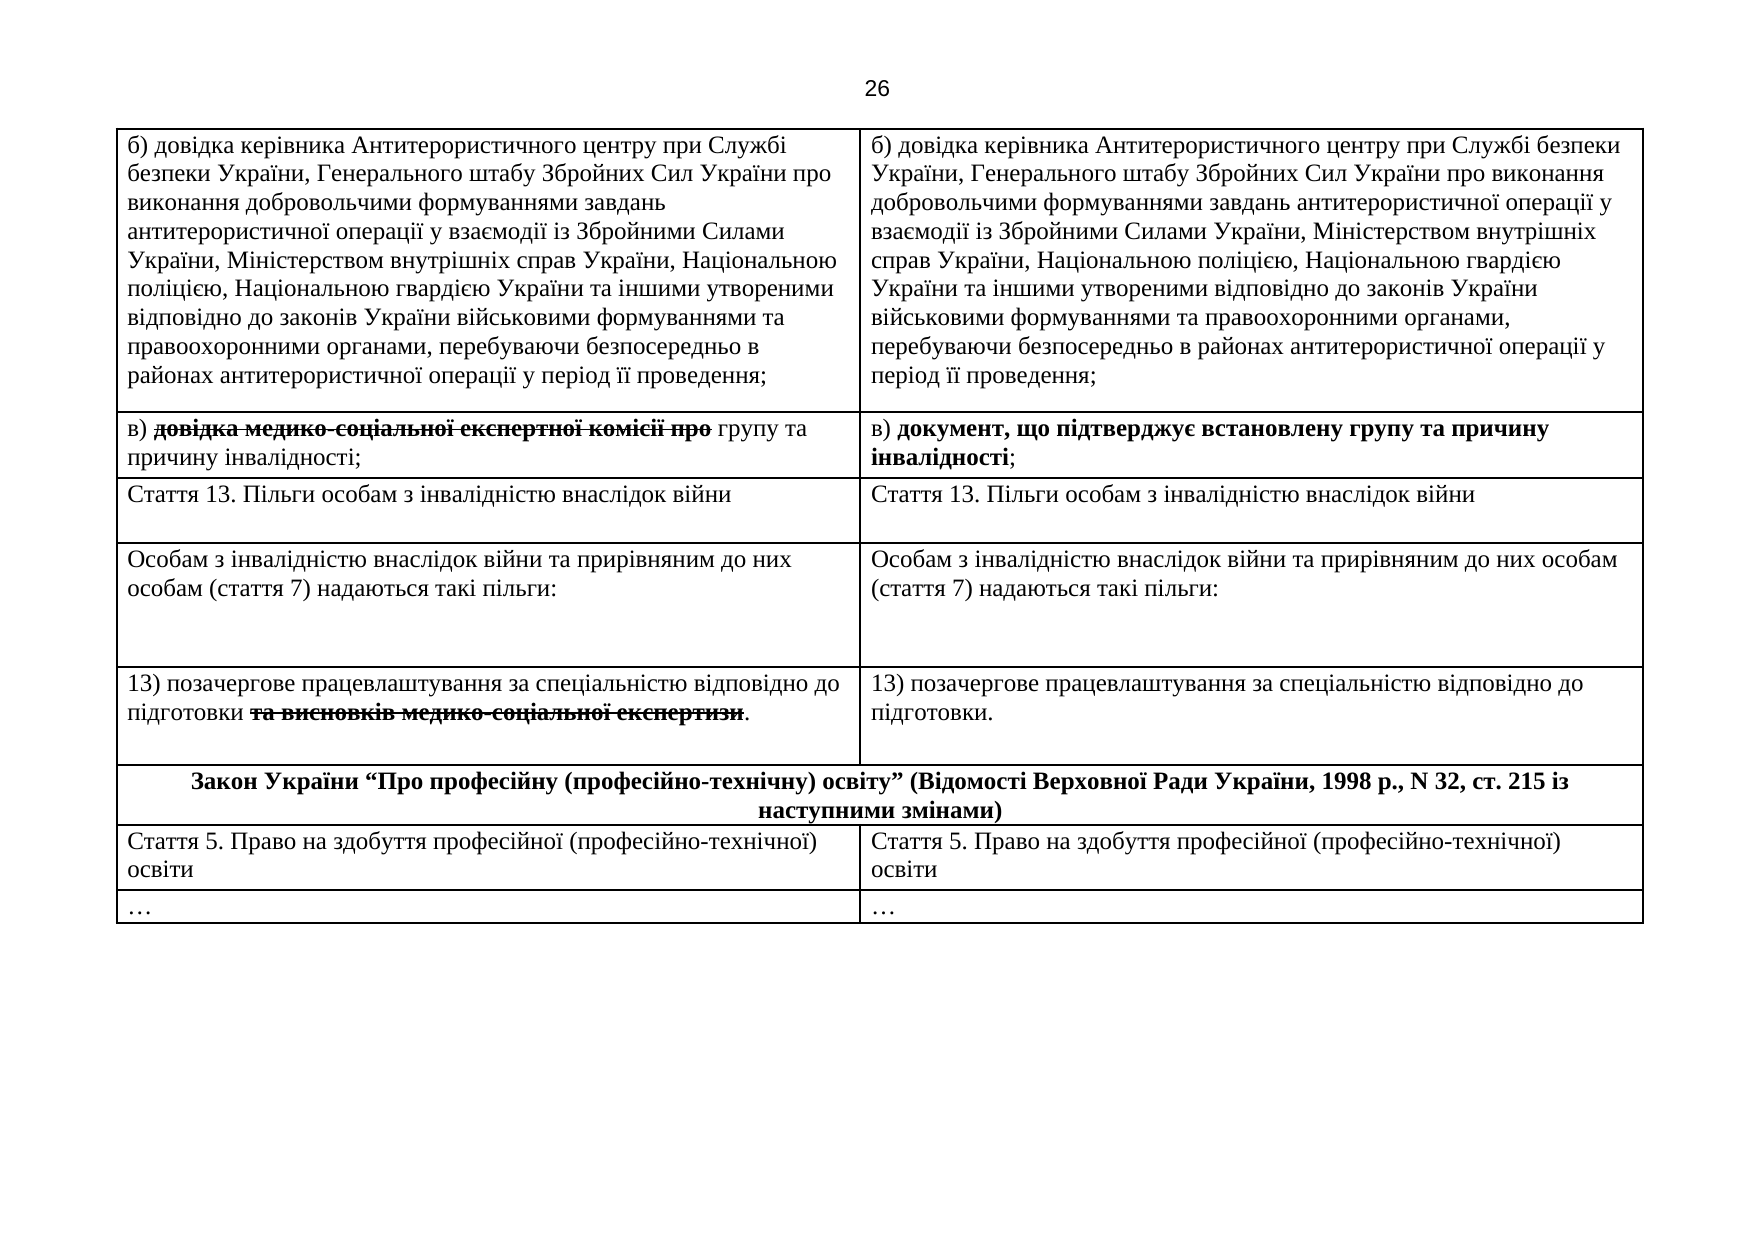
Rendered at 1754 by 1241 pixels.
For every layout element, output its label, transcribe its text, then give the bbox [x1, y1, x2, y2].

table_cell 13) позачергове працевлаштування за спеціальністю відповідно до підготовки та висновків медико-соціальної експертизи. [118, 668, 859, 764]
table_cell Стаття 13. Пільги особам з інвалідністю внаслідок війни [861, 479, 1642, 542]
table_cell … [118, 891, 859, 922]
table_cell Особам з інвалідністю внаслідок війни та прирівняним до них особам (стаття 7) надаються такі пільги: [861, 544, 1642, 666]
table_cell Стаття 5. Право на здобуття професійної (професійно-технічної) освіти [861, 826, 1642, 889]
table_cell Закон України “Про професійну (професійно-технічну) освіту” (Відомості Верховної Ради України, 1998 р., N 32, ст. 215 із наступними змінами) [118, 766, 1642, 824]
table_cell в) довідка медико-соціальної експертної комісії про групу та причину інвалідності; [118, 413, 859, 477]
table_cell б) довідка керівника Антитерористичного центру при Службі безпеки України, Генерального штабу Збройних Сил України про виконання добровольчими формуваннями завдань антитерористичної операції у взаємодії із Збройними Силами України, Міністерством внутрішніх справ України, Національною поліцією, Національною гвардією України та іншими утвореними відповідно до законів України військовими формуваннями та правоохоронними органами, перебуваючи безпосередньо в районах антитерористичної операції у період її проведення; [118, 130, 859, 411]
table_cell Особам з інвалідністю внаслідок війни та прирівняним до них особам (стаття 7) надаються такі пільги: [118, 544, 859, 666]
table_cell в) документ, що підтверджує встановлену групу та причину інвалідності; [861, 413, 1642, 477]
table_cell Стаття 5. Право на здобуття професійної (професійно-технічної) освіти [118, 826, 859, 889]
table_cell 13) позачергове працевлаштування за спеціальністю відповідно до підготовки. [861, 668, 1642, 764]
table_cell б) довідка керівника Антитерористичного центру при Службі безпеки України, Генерального штабу Збройних Сил України про виконання добровольчими формуваннями завдань антитерористичної операції у взаємодії із Збройними Силами України, Міністерством внутрішніх справ України, Національною поліцією, Національною гвардією України та іншими утвореними відповідно до законів України військовими формуваннями та правоохоронними органами, перебуваючи безпосередньо в районах антитерористичної операції у період її проведення; [861, 130, 1642, 411]
table_cell … [861, 891, 1642, 922]
table_cell Стаття 13. Пільги особам з інвалідністю внаслідок війни [118, 479, 859, 542]
